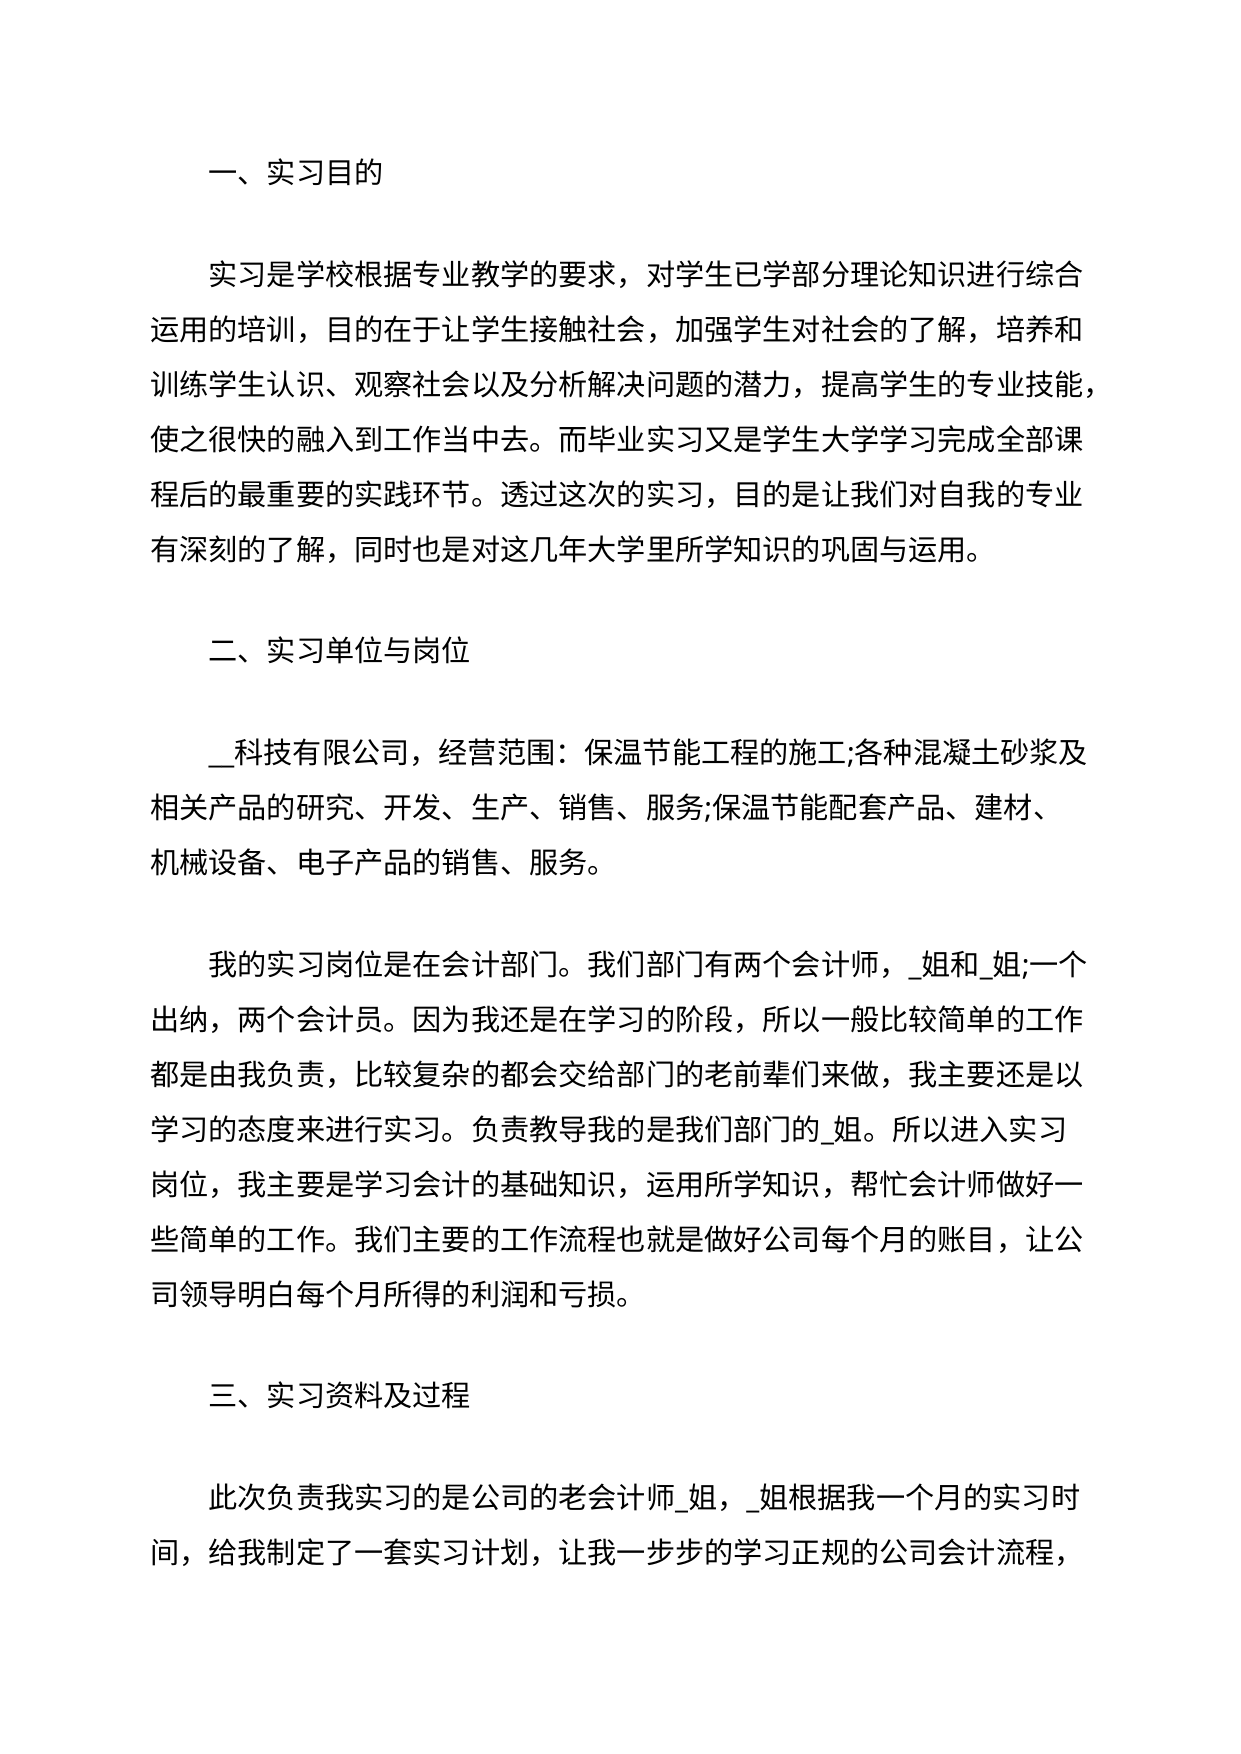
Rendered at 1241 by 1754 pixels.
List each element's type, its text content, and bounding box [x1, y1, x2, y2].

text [150, 1475, 1090, 1572]
text __科技有限公司，经营范围：保温节能工程的施工;各种混凝土砂浆及相关产品的研究、开发、生产、销售、服务;保温节能配套产品、建材、机械设备、电子产品的销售、服务。 [150, 730, 1090, 882]
text 我的实习岗位是在会计部门。我们部门有两个会计师，_姐和_姐;一个出纳，两个会计员。因为我还是在学习的阶段，所以一般比较简单的工作都是由我负责，比较复杂的都会交给部门的老前辈们来做，我主要还是以学习的态度来进行实习。负责教导我的是我们部门的_姐。所以进入实习岗位，我主要是学习会计的基础知识，运用所学知识，帮忙会计师做好一些简单的工作。我们主要的工作流程也就是做好公司每个月的账目，让公司领导明白每个月所得的利润和亏损。 [150, 942, 1090, 1313]
text 三、实习资料及过程 [150, 1373, 1090, 1415]
text 一、实习目的 [150, 150, 1090, 192]
text 二、实习单位与岗位 [150, 628, 1090, 670]
text 实习是学校根据专业教学的要求，对学生已学部分理论知识进行综合运用的培训，目的在于让学生接触社会，加强学生对社会的了解，培养和训练学生认识、观察社会以及分析解决问题的潜力，提高学生的专业技能，使之很快的融入到工作当中去。而毕业实习又是学生大学学习完成全部课程后的最重要的实践环节。透过这次的实习，目的是让我们对自我的专业有深刻的了解，同时也是对这几年大学里所学知识的巩固与运用。 [150, 252, 1090, 568]
